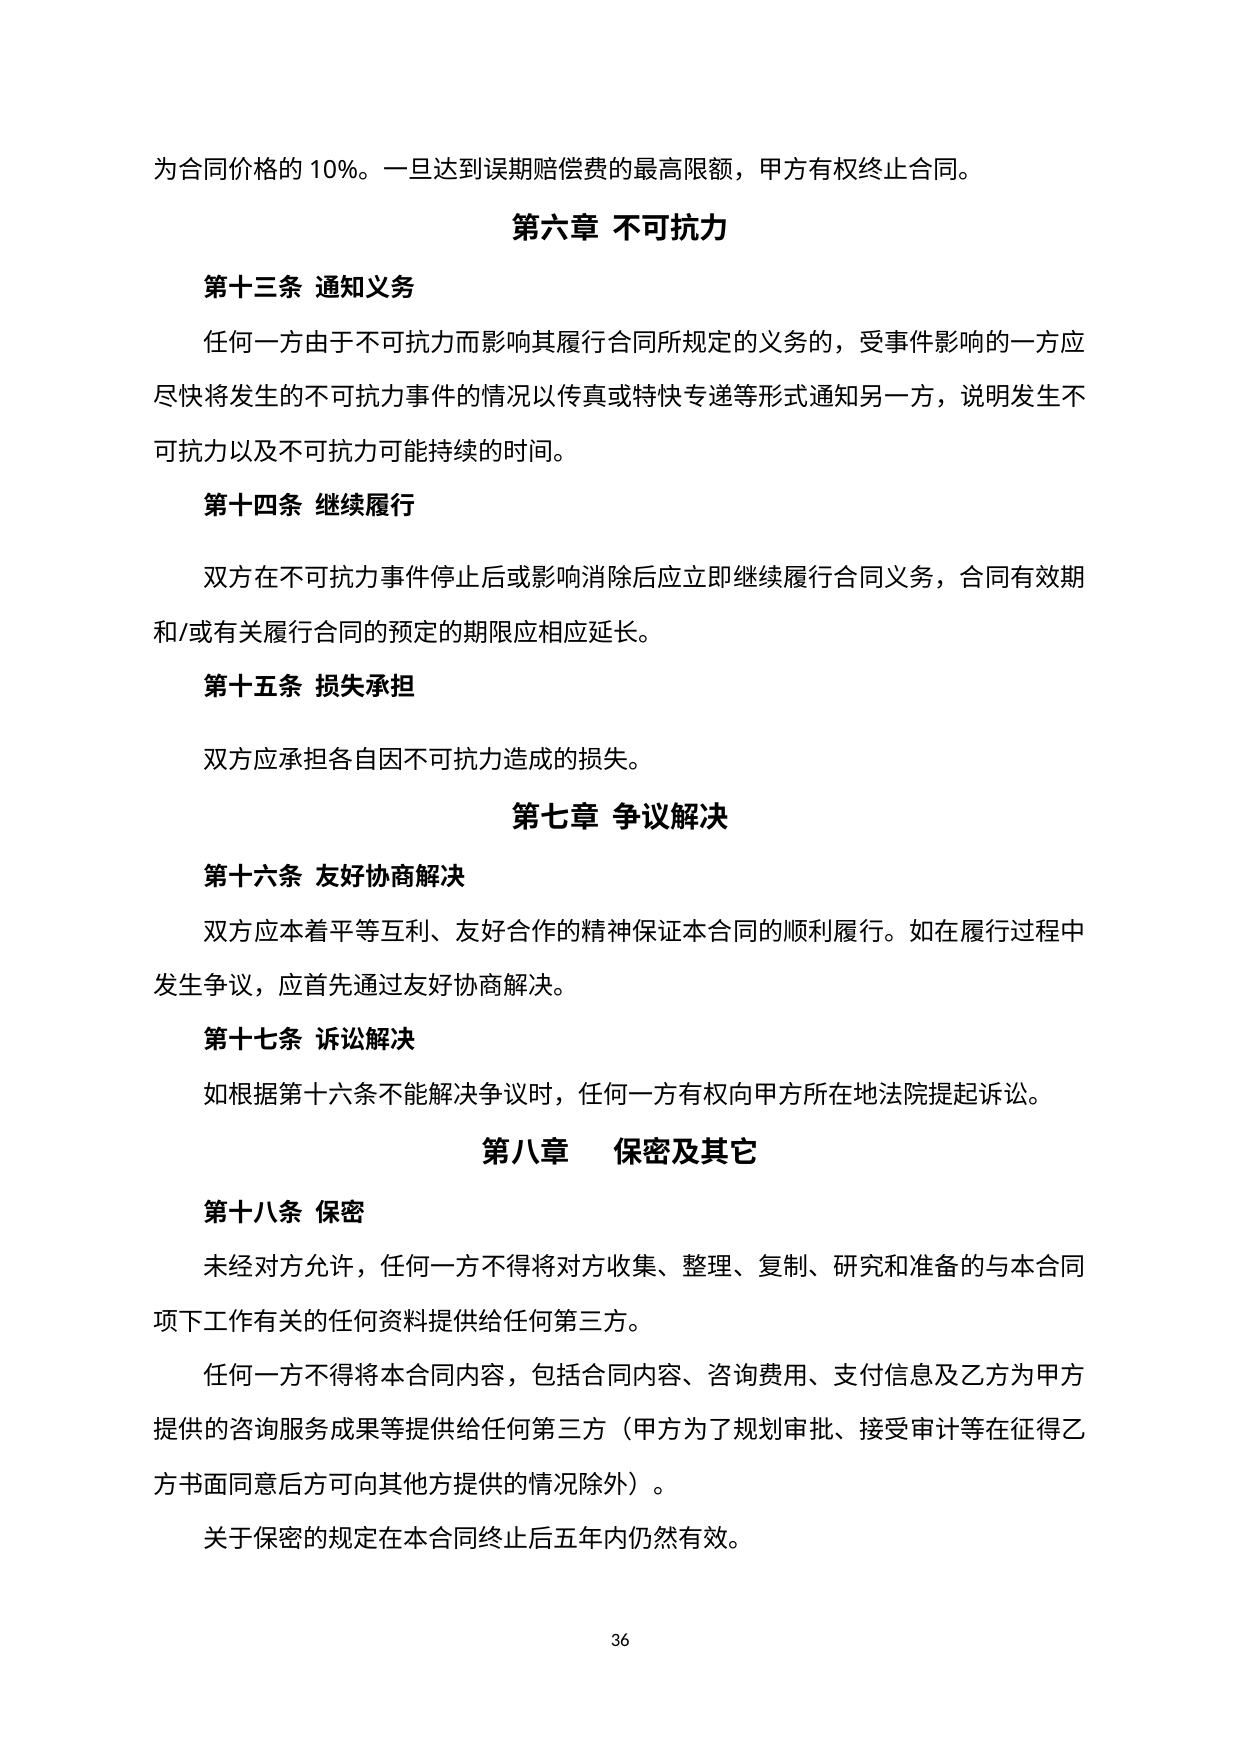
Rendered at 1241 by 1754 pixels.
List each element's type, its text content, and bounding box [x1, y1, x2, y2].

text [153, 150, 1087, 186]
text 双方在不可抗力事件停止后或影响消除后应立即继续履行合同义务，合同有效期和/或有关履行合同的预定的期限应相应延长。 [153, 558, 1087, 648]
text 第十六条 友好协商解决 [153, 857, 1087, 893]
text 任何一方不得将本合同内容，包括合同内容、咨询费用、支付信息及乙方为甲方提供的咨询服务成果等提供给任何第三方（甲方为了规划审批、接受审计等在征得乙方书面同意后方可向其他方提供的情况除外）。 [153, 1355, 1087, 1500]
text 第六章 不可抗力 [153, 204, 1087, 247]
text 第十三条 通知义务 [153, 268, 1087, 304]
text 第十四条 继续履行 [153, 485, 1087, 522]
text 第八章 保密及其它 [153, 1129, 1087, 1171]
text 关于保密的规定在本合同终止后五年内仍然有效。 [153, 1518, 1087, 1555]
text 双方应本着平等互利、友好合作的精神保证本合同的顺利履行。如在履行过程中发生争议，应首先通过友好协商解决。 [153, 911, 1087, 1002]
text 第七章 争议解决 [153, 793, 1087, 836]
text 第十七条 诉讼解决 [153, 1020, 1087, 1056]
text 第十五条 损失承担 [153, 667, 1087, 703]
text 任何一方由于不可抗力而影响其履行合同所规定的义务的，受事件影响的一方应尽快将发生的不可抗力事件的情况以传真或特快专递等形式通知另一方，说明发生不可抗力以及不可抗力可能持续的时间。 [153, 322, 1087, 467]
text 未经对方允许，任何一方不得将对方收集、整理、复制、研究和准备的与本合同项下工作有关的任何资料提供给任何第三方。 [153, 1247, 1087, 1337]
text 如根据第十六条不能解决争议时，任何一方有权向甲方所在地法院提起诉讼。 [153, 1074, 1087, 1111]
text 第十八条 保密 [153, 1192, 1087, 1228]
text 双方应承担各自因不可抗力造成的损失。 [153, 739, 1087, 775]
